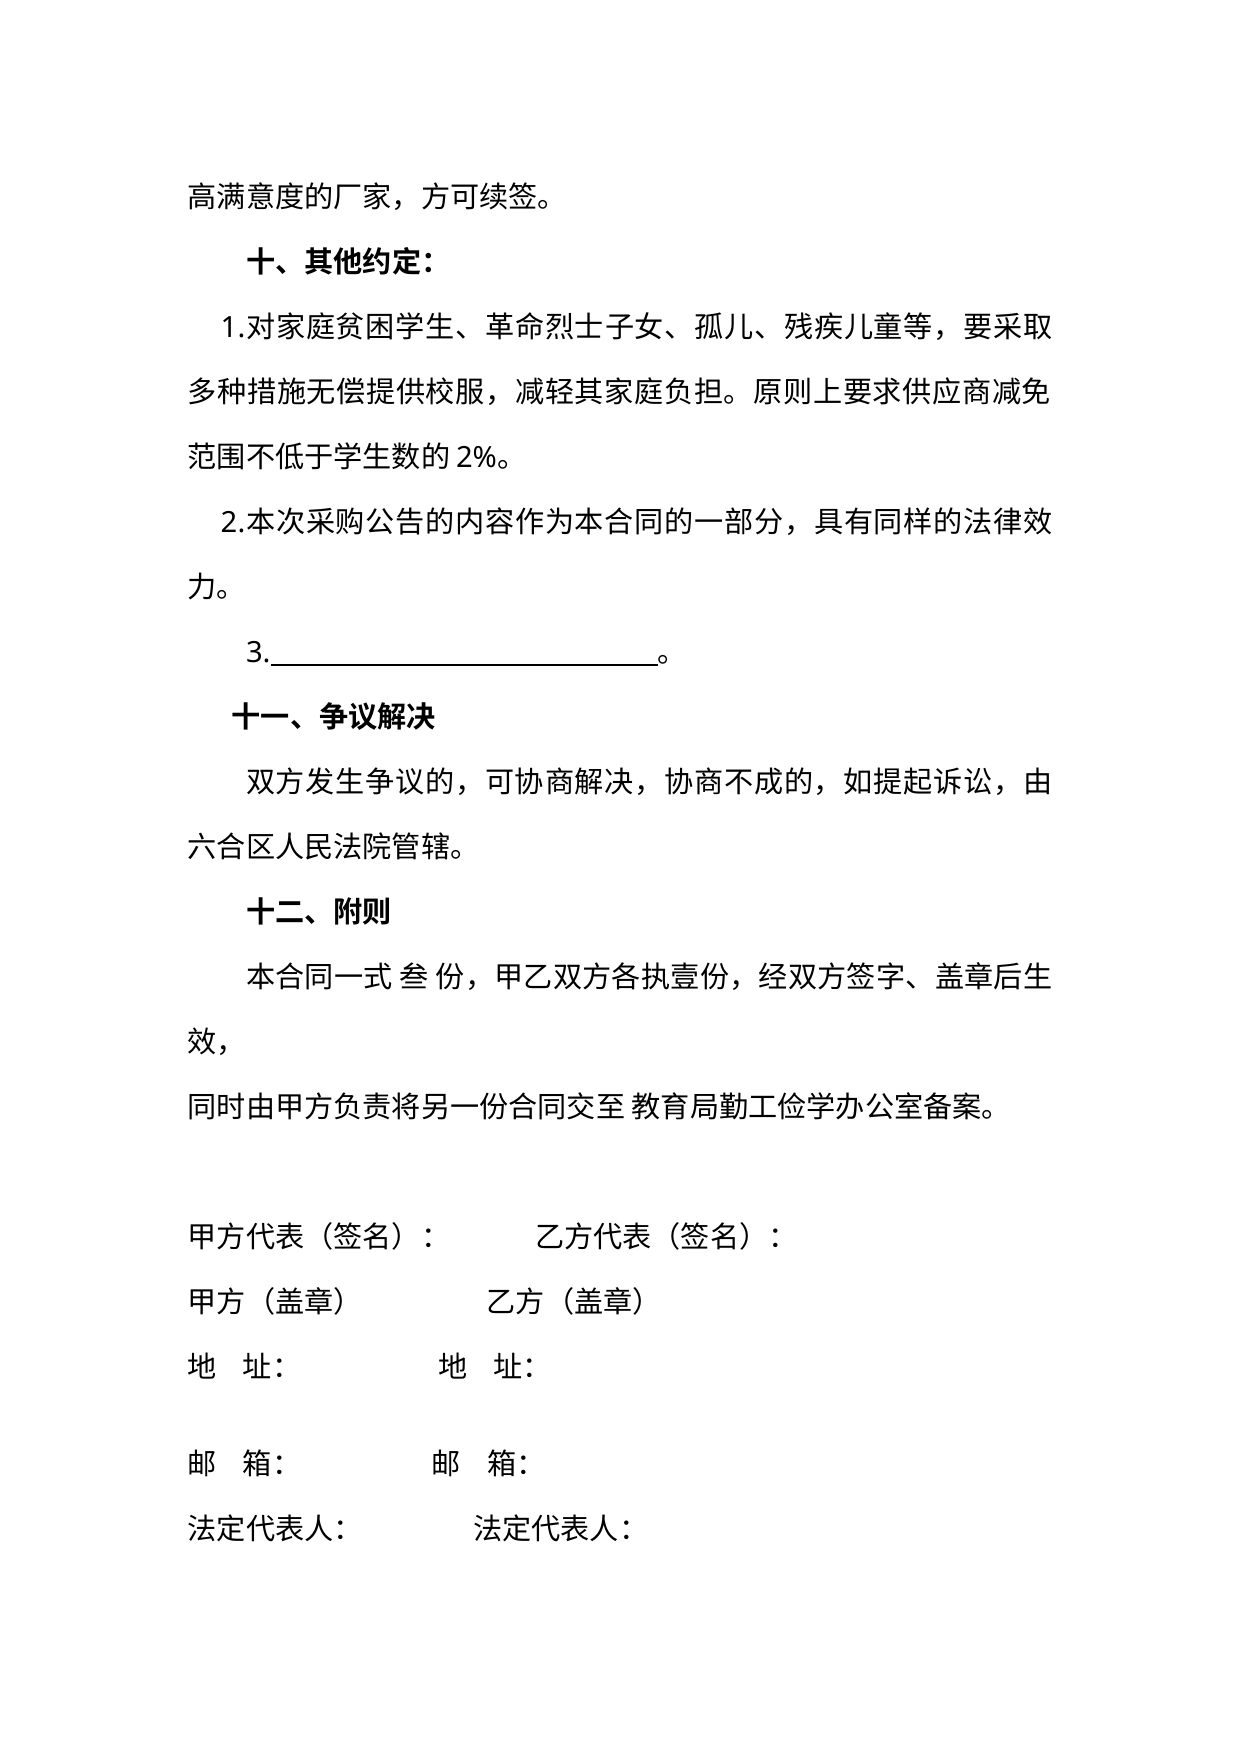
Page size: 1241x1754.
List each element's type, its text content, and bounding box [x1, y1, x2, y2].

text 十一、争议解决 [187, 682, 1053, 747]
text 2.本次采购公告的内容作为本合同的一部分，具有同样的法律效力。 [187, 487, 1053, 617]
text 1.对家庭贫困学生、革命烈士子女、孤儿、残疾儿童等，要采取多种措施无偿提供校服，减轻其家庭负担。原则上要求供应商减免范围不低于学生数的2%。 [187, 292, 1053, 487]
text 双方发生争议的，可协商解决，协商不成的，如提起诉讼，由六合区人民法院管辖。 [187, 747, 1053, 877]
text 甲方（盖章） 乙方（盖章） [187, 1267, 1053, 1332]
text 同时由甲方负责将另一份合同交至 教育局勤工俭学办公室备案。 [187, 1072, 1053, 1137]
text 3. 。 [187, 617, 1053, 682]
text 本合同一式 叁 份，甲乙双方各执壹份，经双方签字、盖章后生效， [187, 942, 1053, 1072]
text 十二、附则 [187, 877, 1053, 942]
text 地 址： 地 址： [187, 1332, 1053, 1397]
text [187, 162, 1053, 227]
text 邮 箱： 邮 箱： [187, 1429, 1053, 1494]
text 法定代表人： 法定代表人： [187, 1494, 1053, 1559]
text 十、其他约定： [187, 227, 1053, 292]
text 甲方代表（签名）： 乙方代表（签名）： [187, 1202, 1053, 1267]
